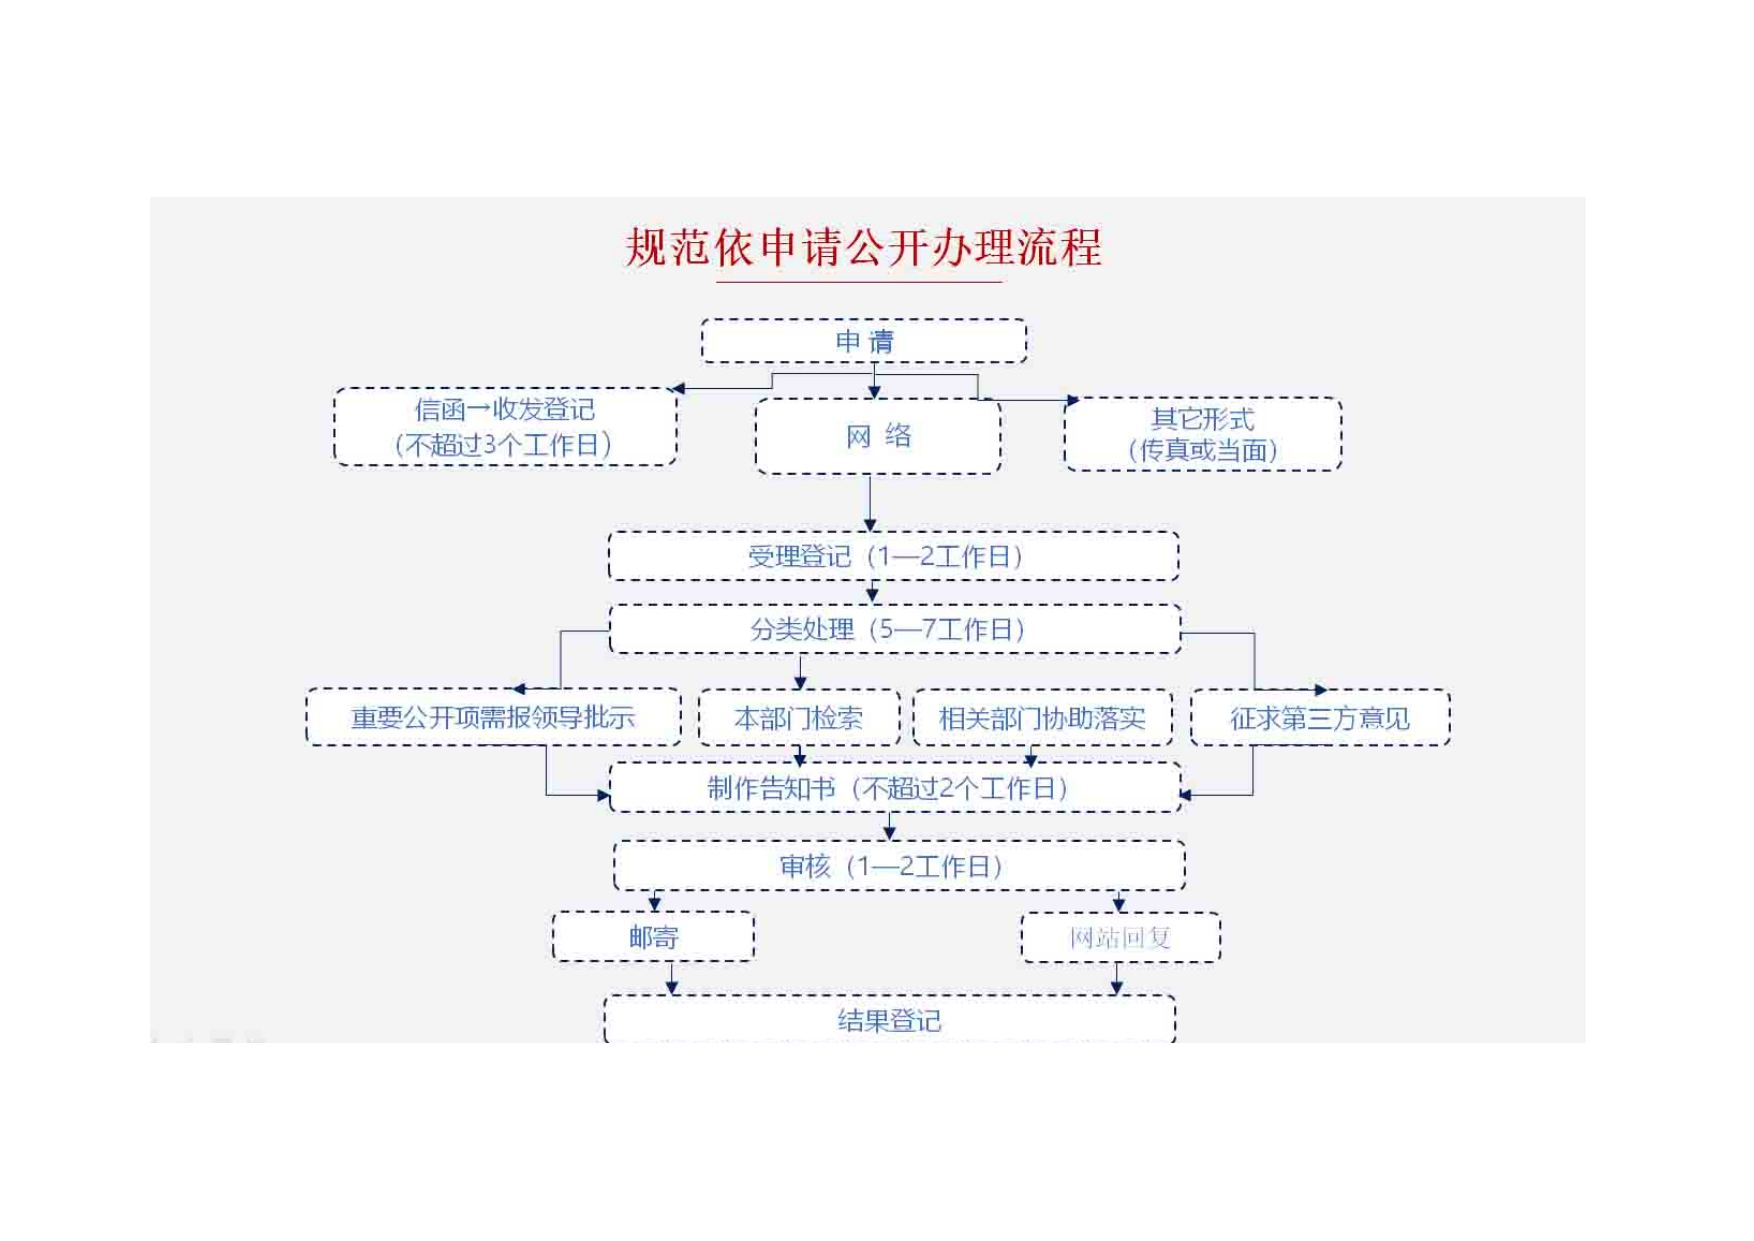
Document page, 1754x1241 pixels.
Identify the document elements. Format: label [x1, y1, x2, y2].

picture [150, 197, 1586, 1043]
